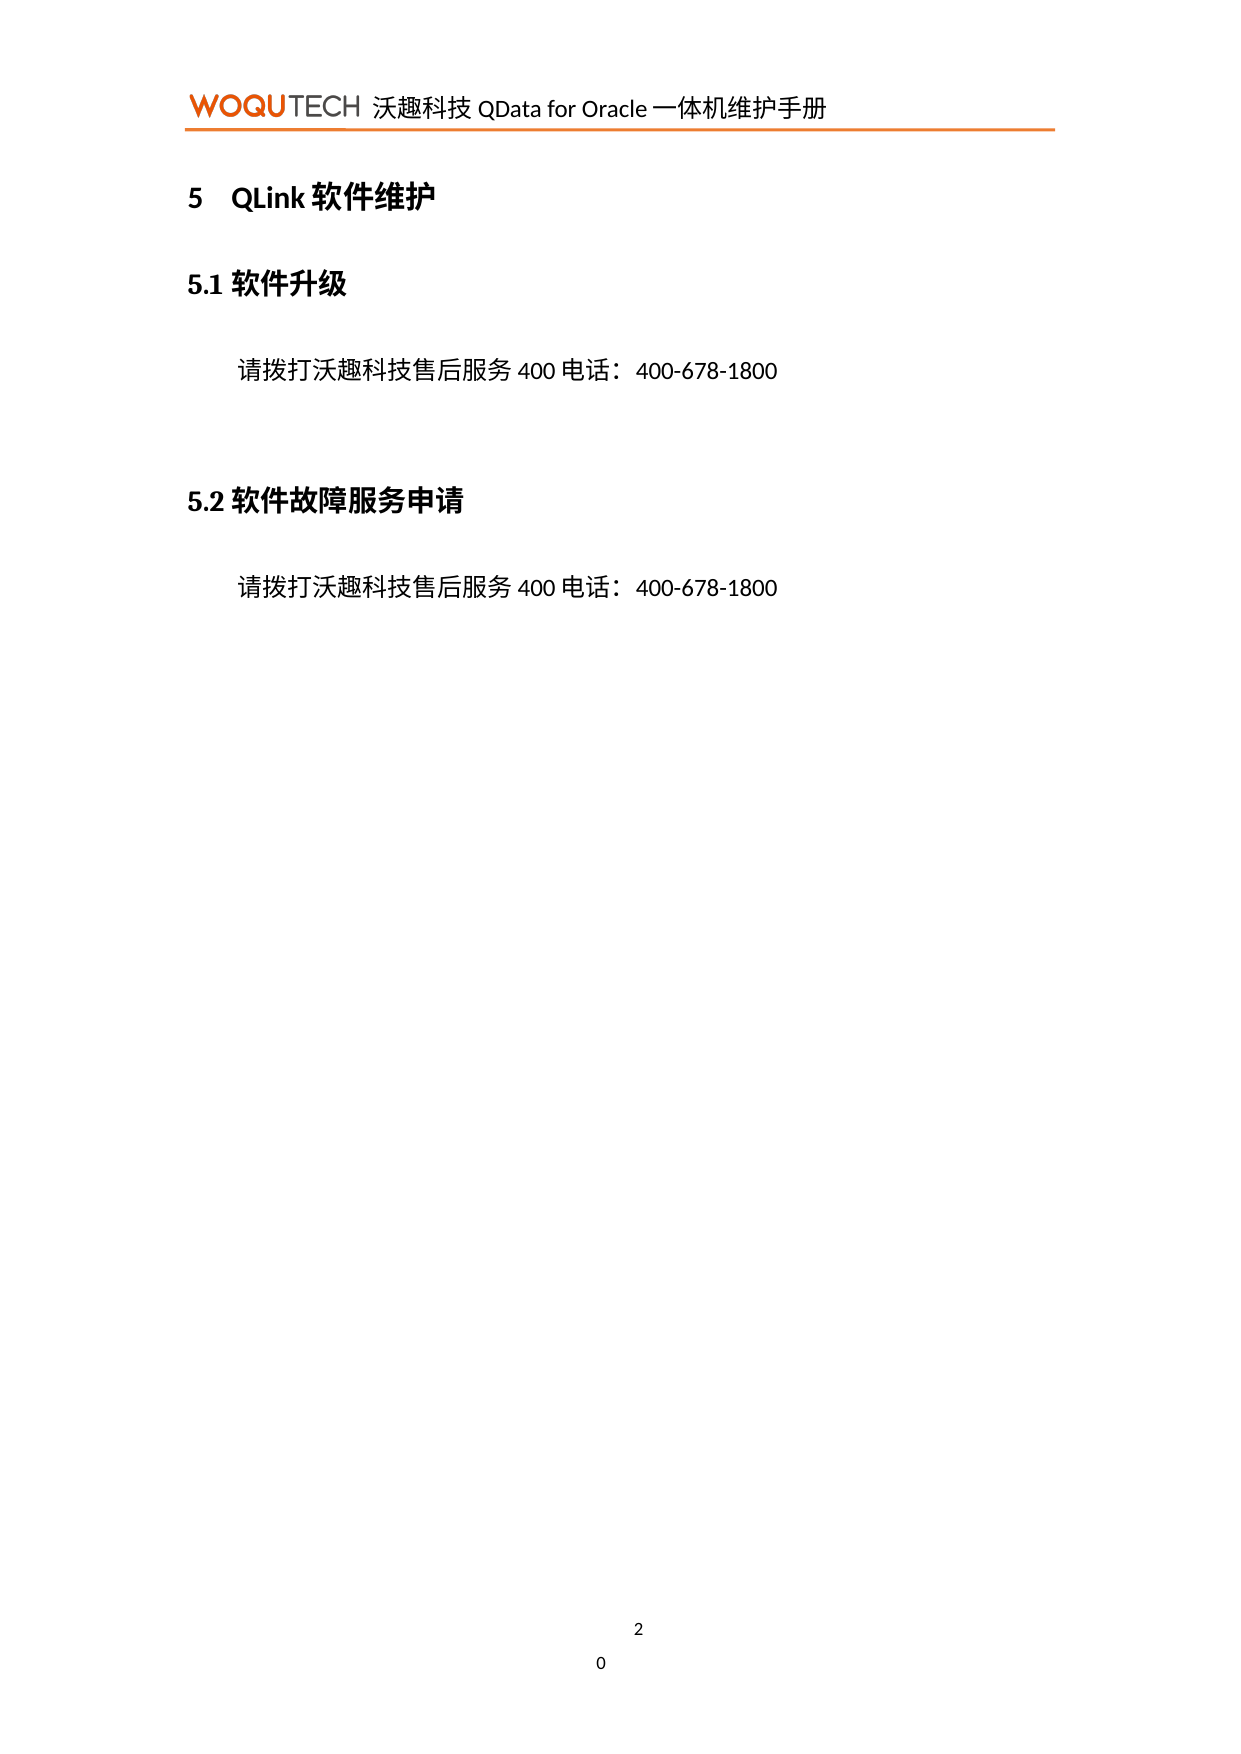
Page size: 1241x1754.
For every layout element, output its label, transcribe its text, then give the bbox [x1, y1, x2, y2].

subtitle QLink软件维护 [187, 162, 1053, 227]
text 请拨打沃趣科技售后服务400电话：400-678-1800 [187, 336, 1053, 401]
subtitle 软件故障服务申请 [187, 467, 1053, 532]
subtitle 软件升级 [187, 249, 1053, 314]
picture [172, 93, 373, 118]
text 请拨打沃趣科技售后服务400电话：400-678-1800 [187, 553, 1053, 618]
